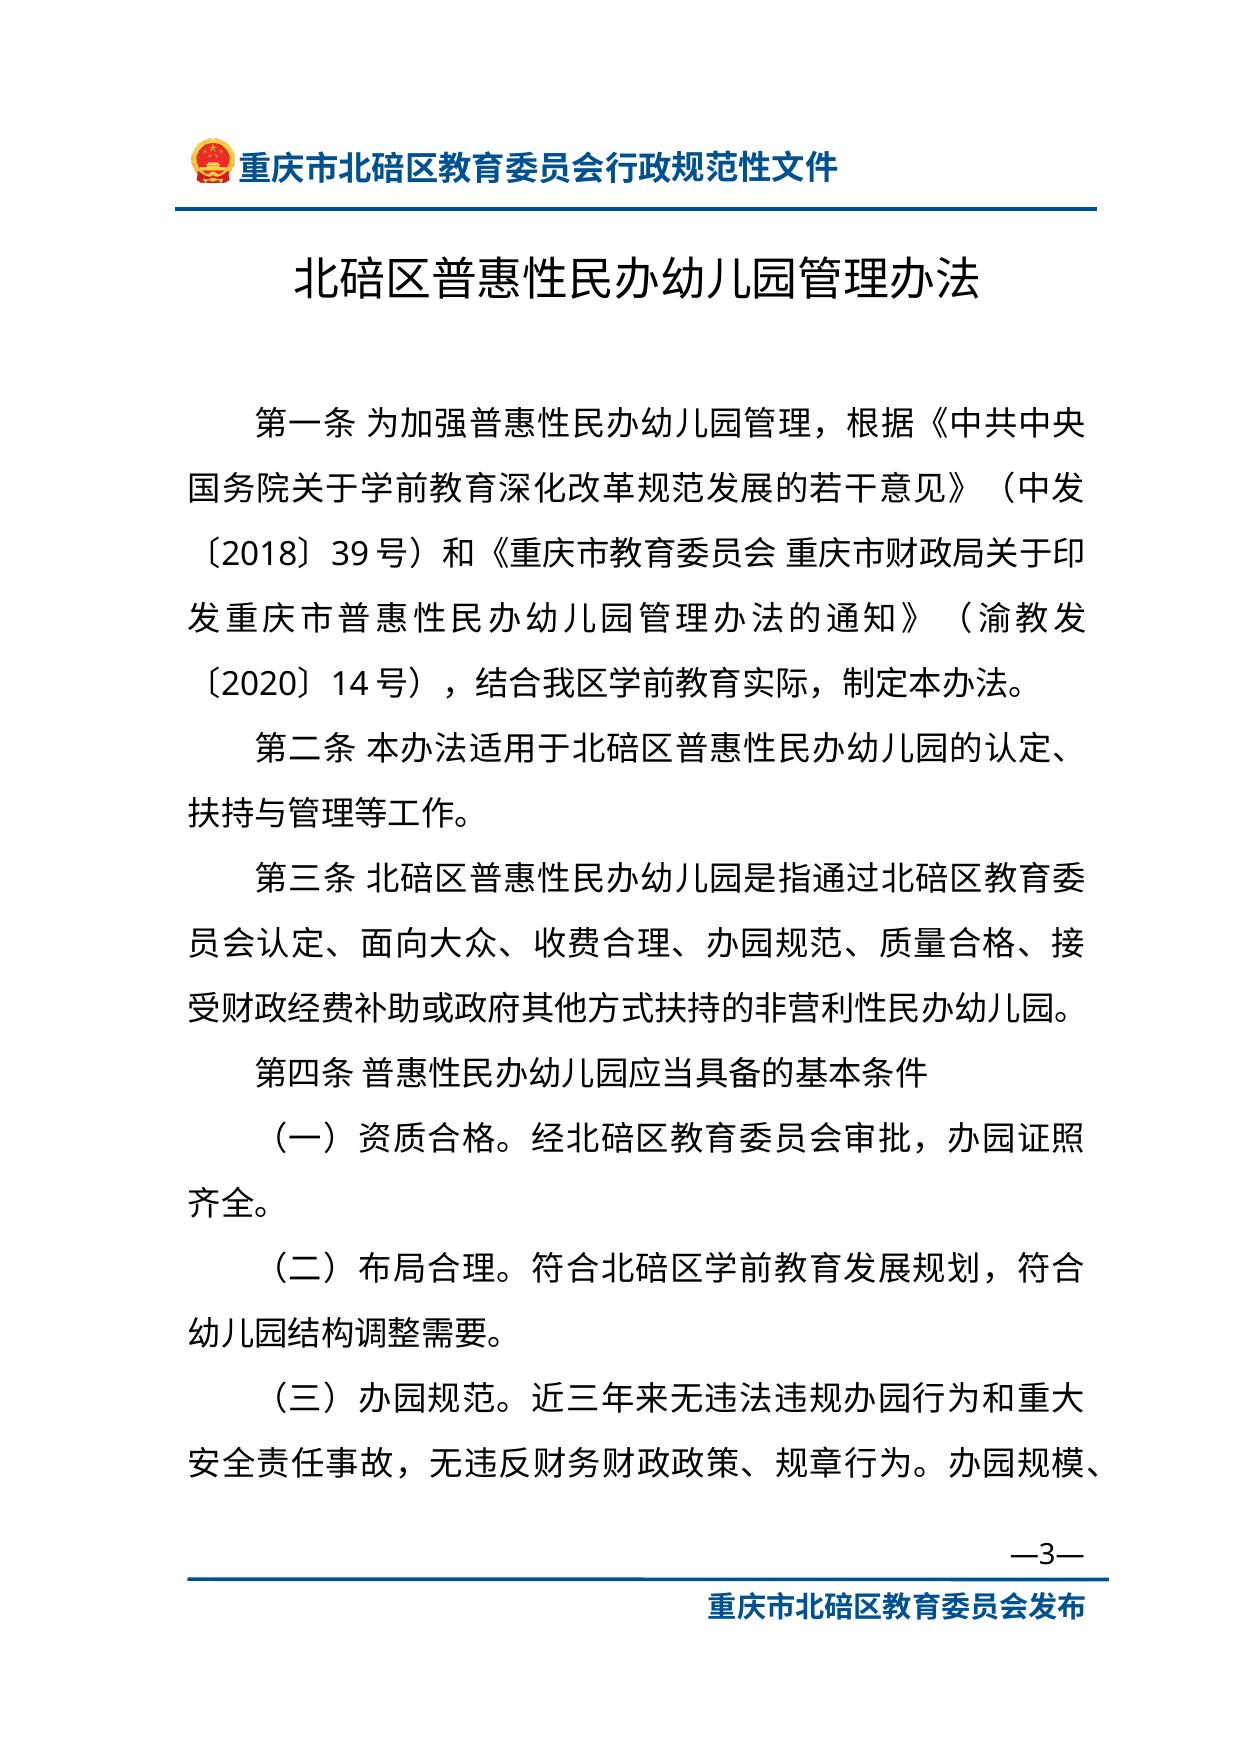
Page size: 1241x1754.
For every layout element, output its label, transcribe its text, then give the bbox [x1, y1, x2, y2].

text 第一条 为加强普惠性民办幼儿园管理，根据《中共中央国务院关于学前教育深化改革规范发展的若干意见》（中发〔2018〕39号）和《重庆市教育委员会 重庆市财政局关于印发重庆市普惠性民办幼儿园管理办法的通知》（渝教发〔2020〕14号），结合我区学前教育实际，制定本办法。 [187, 389, 1087, 714]
text （三）办园规范。近三年来无违法违规办园行为和重大安全责任事故，无违反财务财政政策、规章行为。办园规模、班额和师资配备符合《幼儿园工作规程》《幼儿园教职工配备标准（暂行）》要求，师幼比合理，符合任职资格条件。按有关规定落实教职工工资待遇，并依法全员纳入社保体系，幼儿园年度公用经费的5%用于教师培训。 [187, 1364, 1087, 1494]
text 北碚区普惠性民办幼儿园管理办法 [187, 226, 1087, 324]
picture [187, 136, 239, 187]
text （二）布局合理。符合北碚区学前教育发展规划，符合幼儿园结构调整需要。 [187, 1234, 1087, 1364]
text （一）资质合格。经北碚区教育委员会审批，办园证照齐全。 [187, 1104, 1087, 1234]
text 第四条 普惠性民办幼儿园应当具备的基本条件 [187, 1039, 1087, 1104]
text 第二条 本办法适用于北碚区普惠性民办幼儿园的认定、扶持与管理等工作。 [187, 714, 1087, 844]
text 第三条 北碚区普惠性民办幼儿园是指通过北碚区教育委员会认定、面向大众、收费合理、办园规范、质量合格、接受财政经费补助或政府其他方式扶持的非营利性民办幼儿园。 [187, 844, 1087, 1039]
